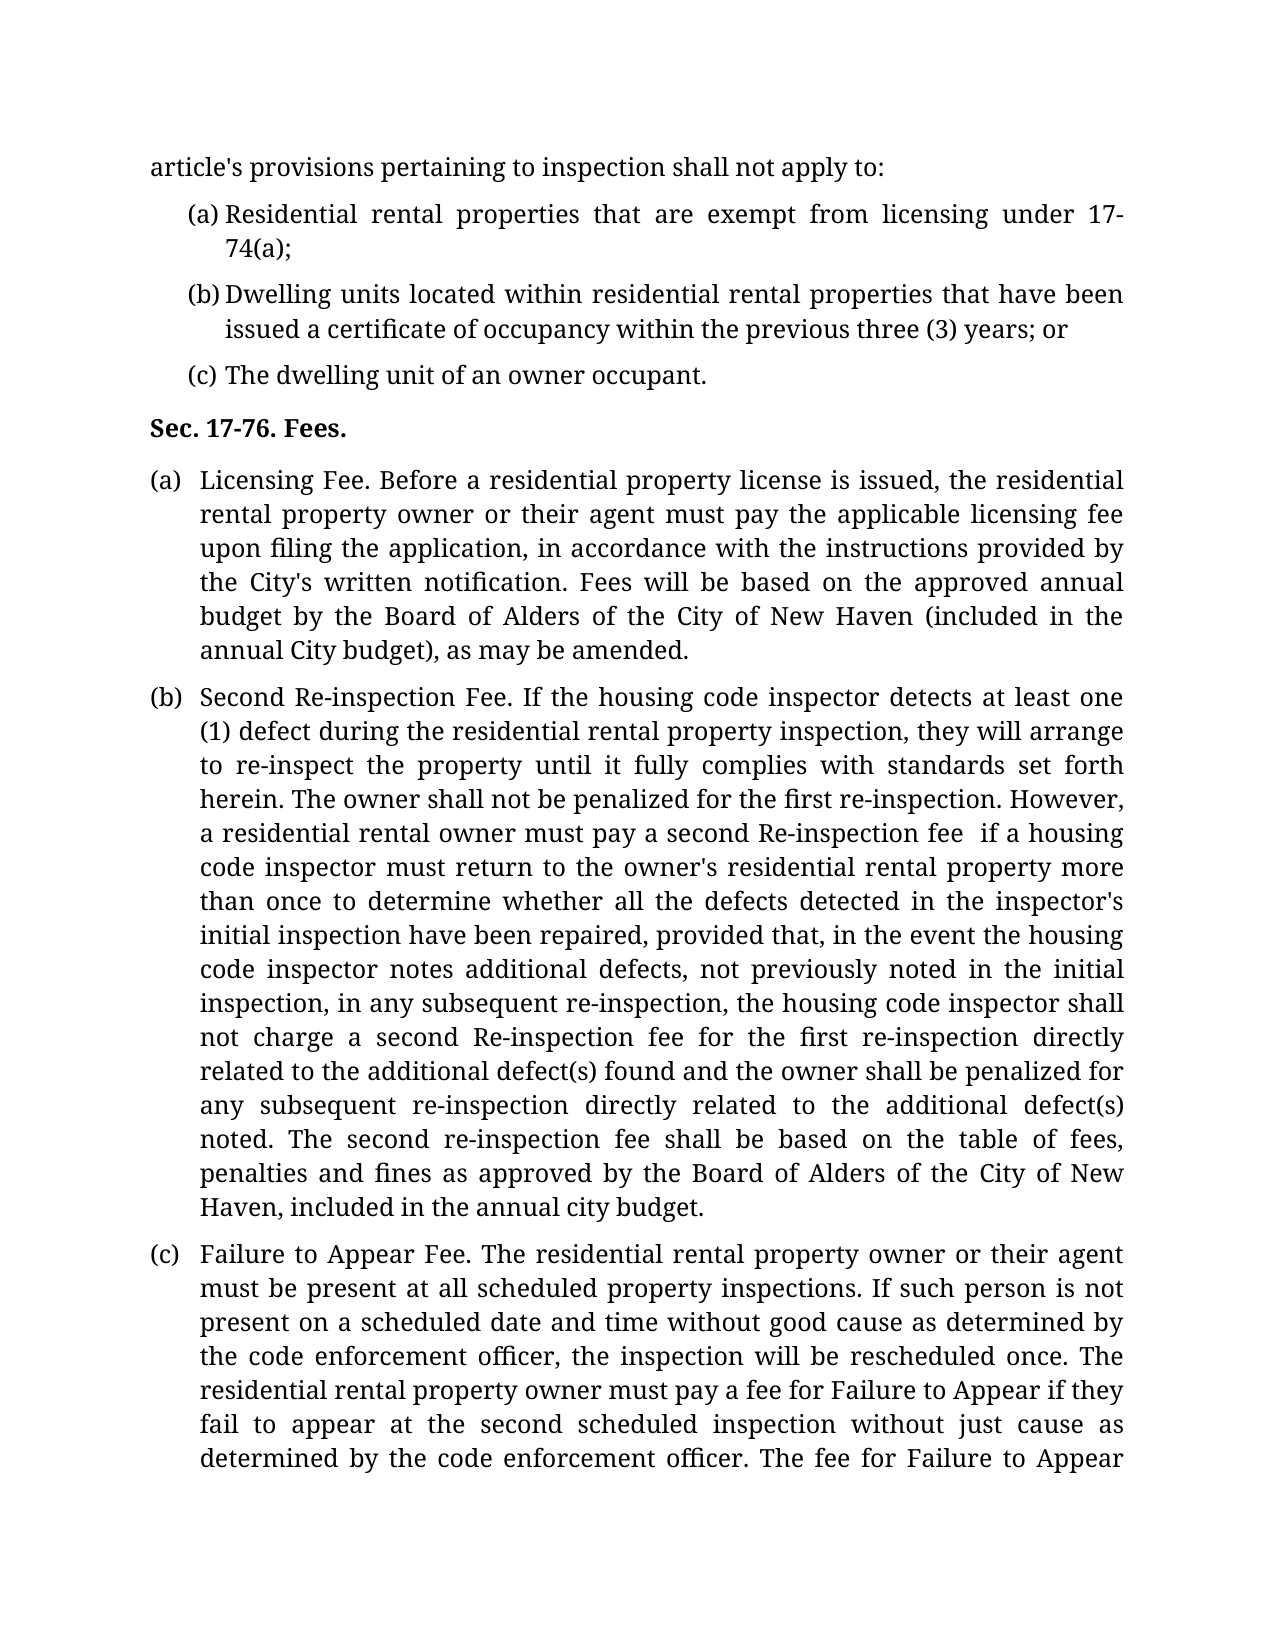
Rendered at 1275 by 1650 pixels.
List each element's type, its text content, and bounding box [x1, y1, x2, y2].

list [150, 1237, 1125, 1475]
list Residential rental properties that are exempt from licensing under 17-74(a); [187, 197, 1125, 265]
text Sec. 17-76. Fees. [150, 411, 1125, 445]
list Dwelling units located within residential rental properties that have been issued a certificate of occupancy within the previous three (3) years; or [187, 277, 1125, 345]
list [150, 150, 1125, 184]
list (a) Licensing Fee. Before a residential property license is issued, the residential rental property owner or their agent must pay the applicable licensing fee upon filing the application, in accordance with the instructions provided by the City's written notification. Fees will be based on the approved annual budget by the Board of Alders of the City of New Haven (included in the annual City budget), as may be amended. [150, 462, 1125, 667]
list The dwelling unit of an owner occupant. [187, 358, 1125, 392]
list (b) Second Re-inspection Fee. If the housing code inspector detects at least one (1) defect during the residential rental property inspection, they will arrange to re-inspect the property until it fully complies with standards set forth herein. The owner shall not be penalized for the first re-inspection. However, a residential rental owner must pay a second Re-inspection fee if a housing code inspector must return to the owner's residential rental property more than once to determine whether all the defects detected in the inspector's initial inspection have been repaired, provided that, in the event the housing code inspector notes additional defects, not previously noted in the initial inspection, in any subsequent re-inspection, the housing code inspector shall not charge a second Re-inspection fee for the first re-inspection directly related to the additional defect(s) found and the owner shall be penalized for any subsequent re-inspection directly related to the additional defect(s) noted. The second re-inspection fee shall be based on the table of fees, penalties and fines as approved by the Board of Alders of the City of New Haven, included in the annual city budget. [150, 679, 1125, 1224]
